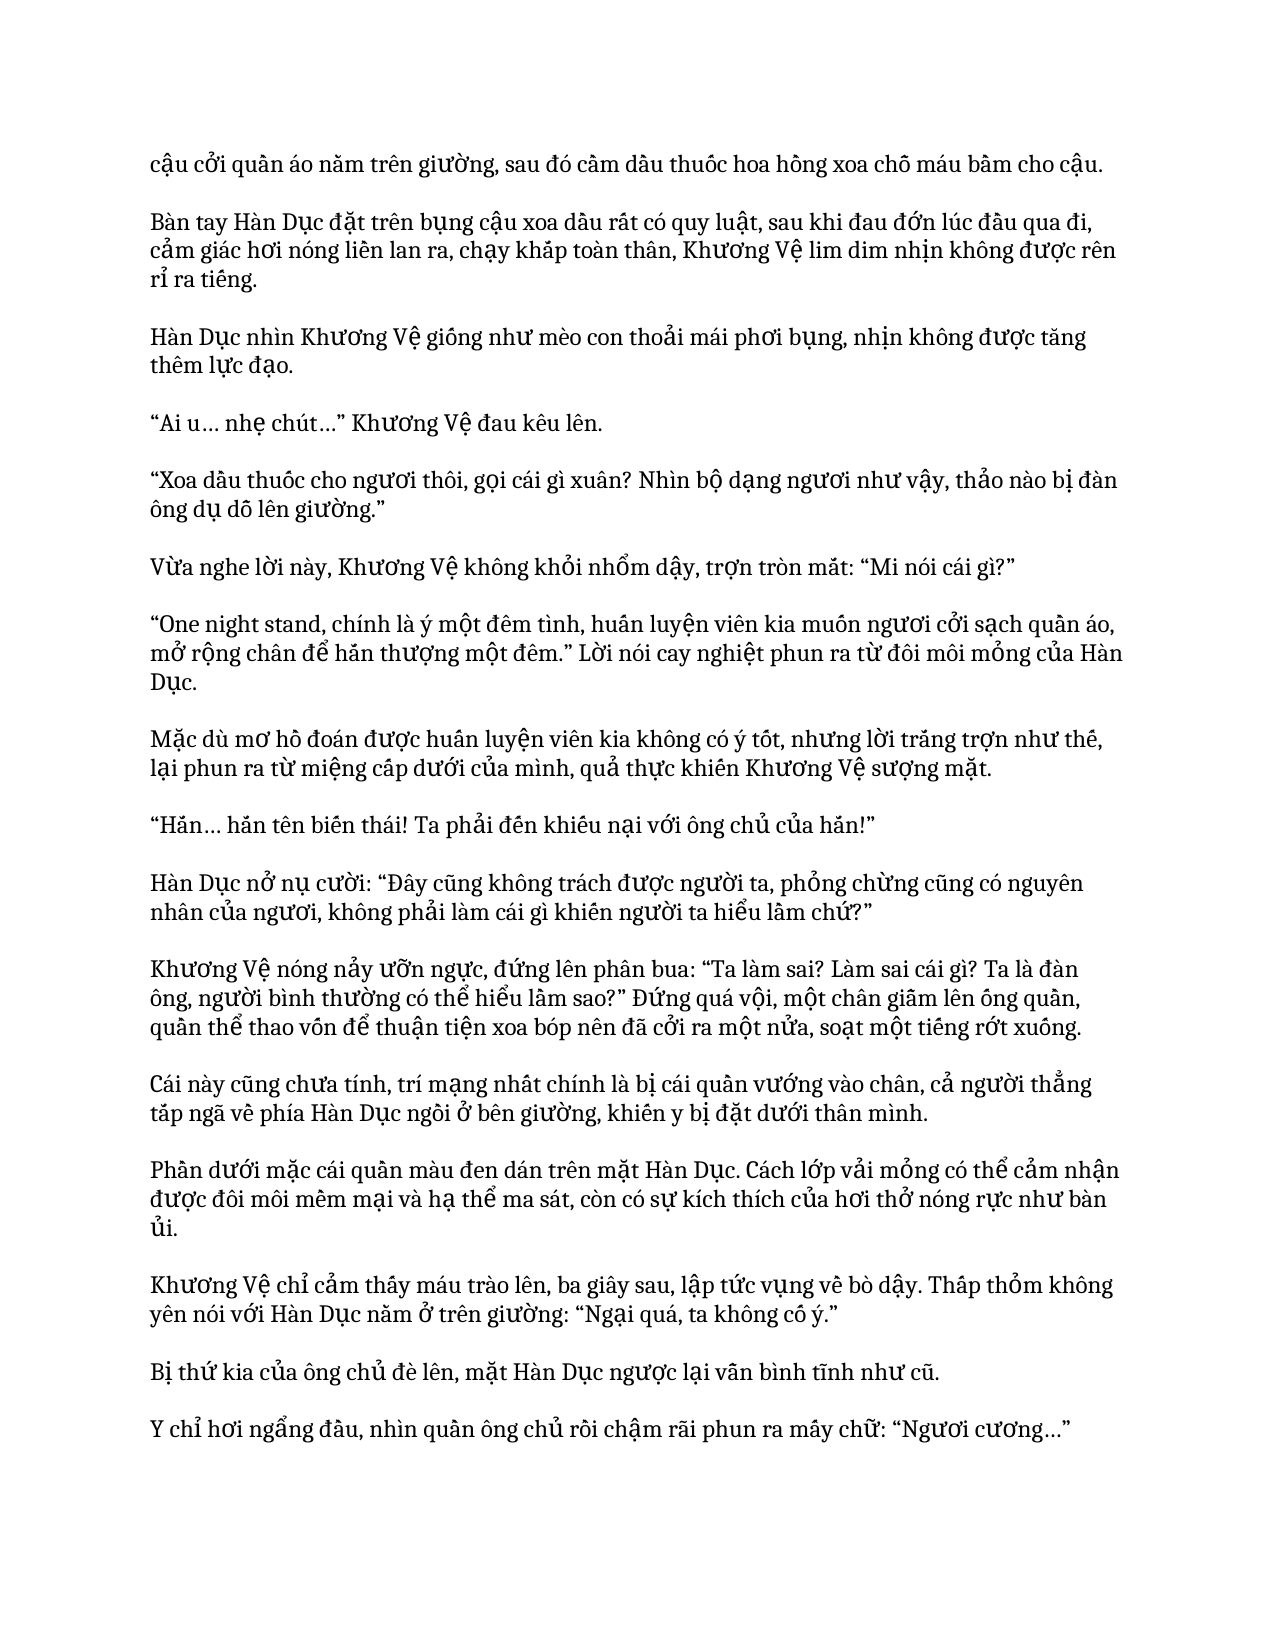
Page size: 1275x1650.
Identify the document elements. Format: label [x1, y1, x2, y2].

text [150, 150, 1125, 1472]
